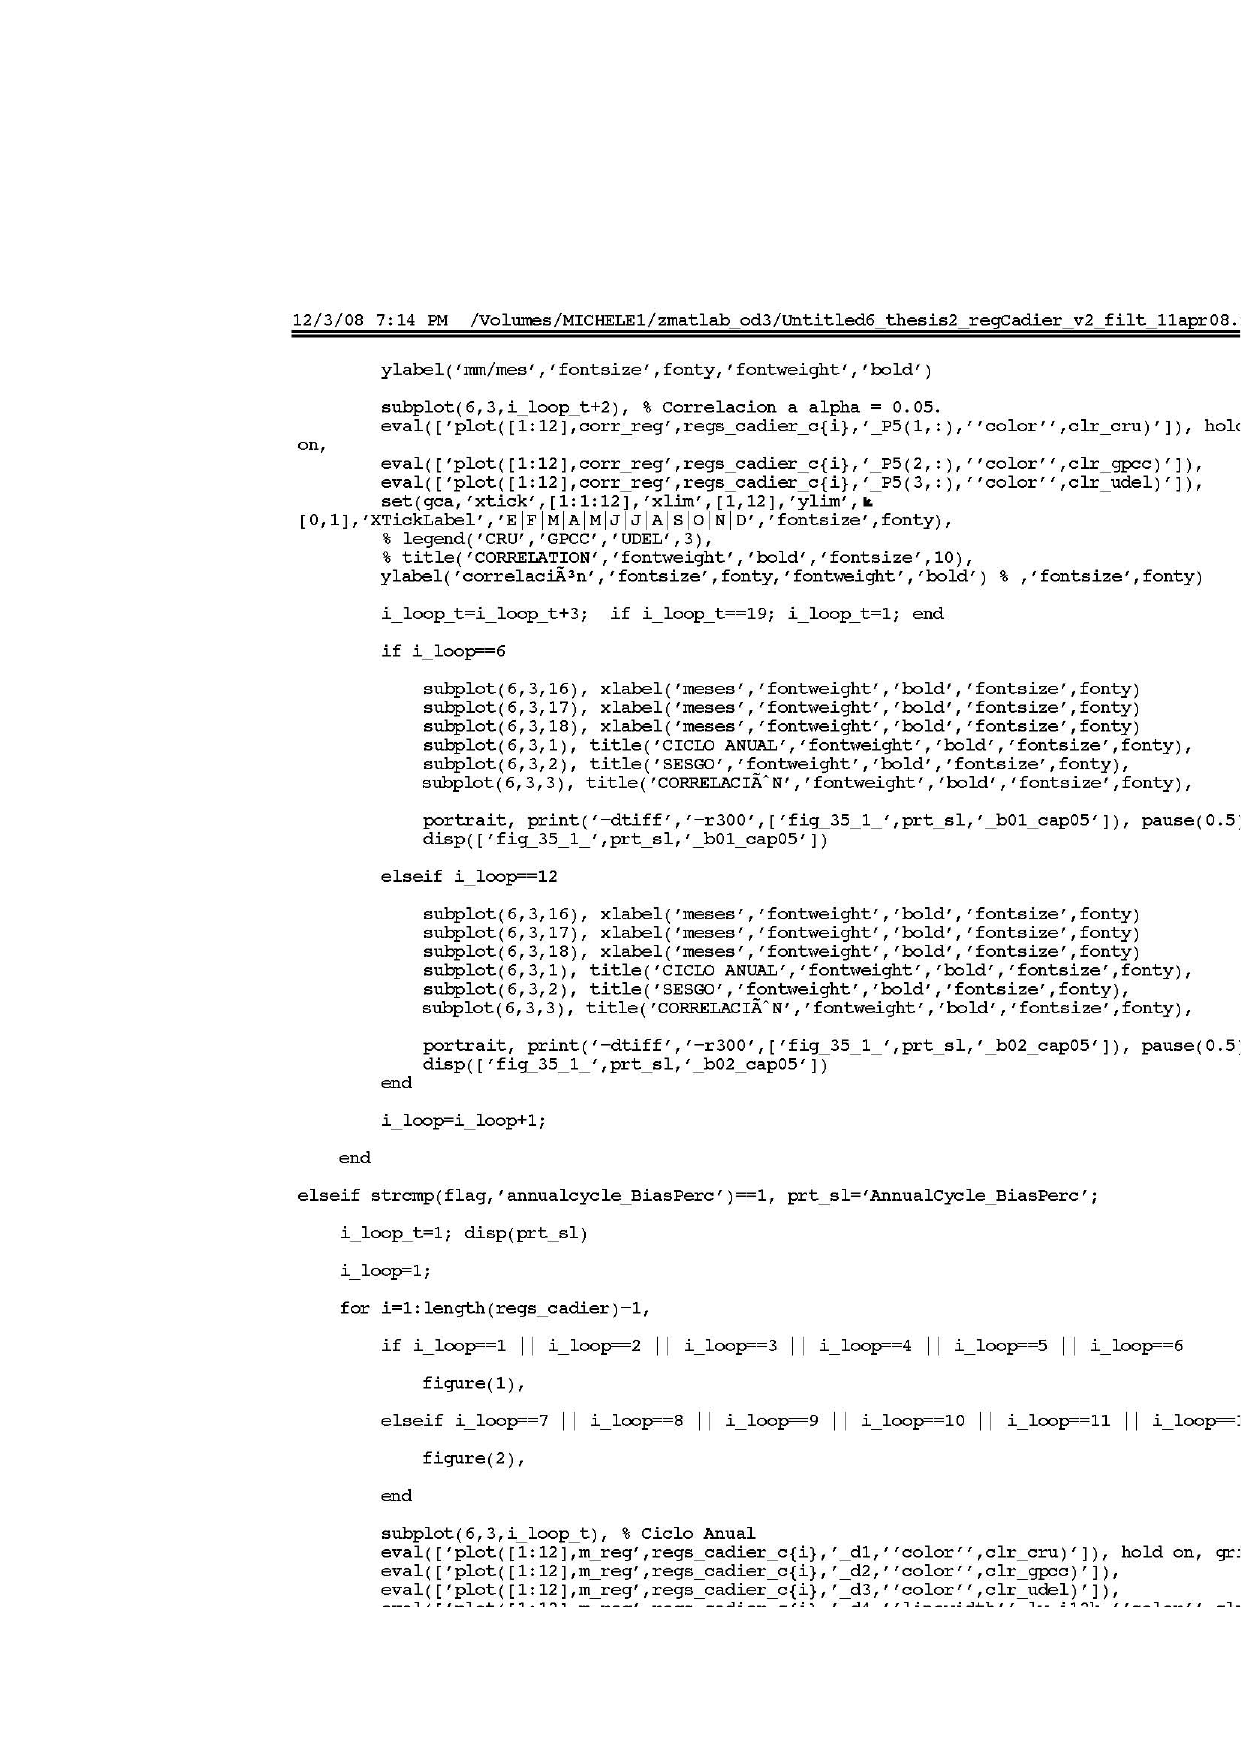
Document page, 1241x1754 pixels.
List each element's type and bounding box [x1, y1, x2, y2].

picture [216, 235, 1241, 1607]
